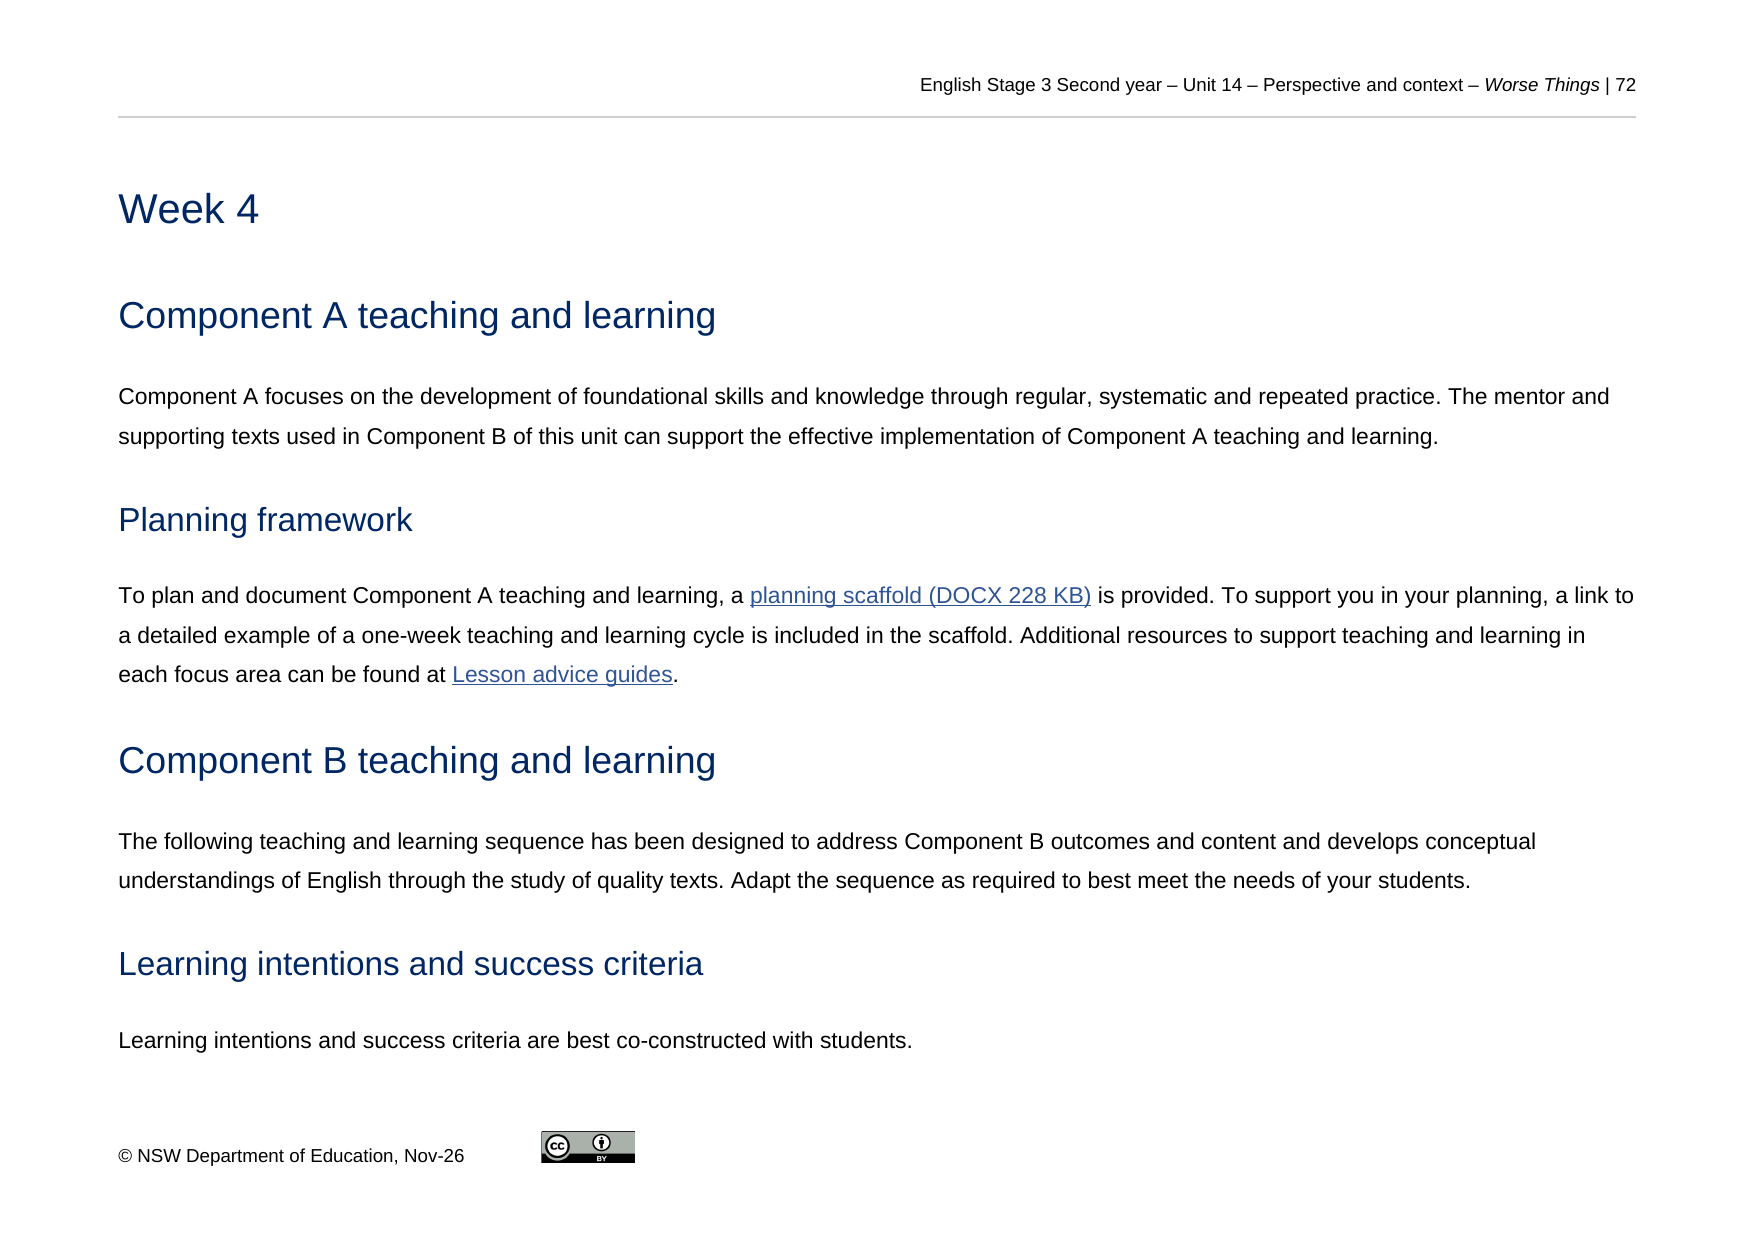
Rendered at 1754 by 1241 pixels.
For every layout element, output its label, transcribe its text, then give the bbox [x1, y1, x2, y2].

text The following teaching and learning sequence has been designed to address Component B outcomes and content and develops conceptual understandings of English through the study of quality texts. Adapt the sequence as required to best meet the needs of your students. [118, 828, 1636, 894]
subtitle Component B teaching and learning [118, 738, 1636, 781]
text Learning intentions and success criteria are best co-constructed with students. [118, 1027, 1636, 1053]
text Component A focuses on the development of foundational skills and knowledge through regular, systematic and repeated practice. The mentor and supporting texts used in Component B of this unit can support the effective implementation of Component A teaching and learning. [118, 383, 1636, 449]
text To plan and document Component A teaching and learning, a planning scaffold (DOCX 228 KB) is provided. To support you in your planning, a link to a detailed example of a one-week teaching and learning cycle is included in the scaffold. Additional resources to support teaching and learning in each focus area can be found at Lesson advice guides. [118, 582, 1636, 687]
subtitle Learning intentions and success criteria [118, 944, 1636, 983]
subtitle Planning framework [118, 499, 1636, 538]
picture [541, 1131, 635, 1163]
subtitle Component A teaching and learning [118, 293, 1636, 337]
subtitle Week 4 [118, 184, 1636, 232]
